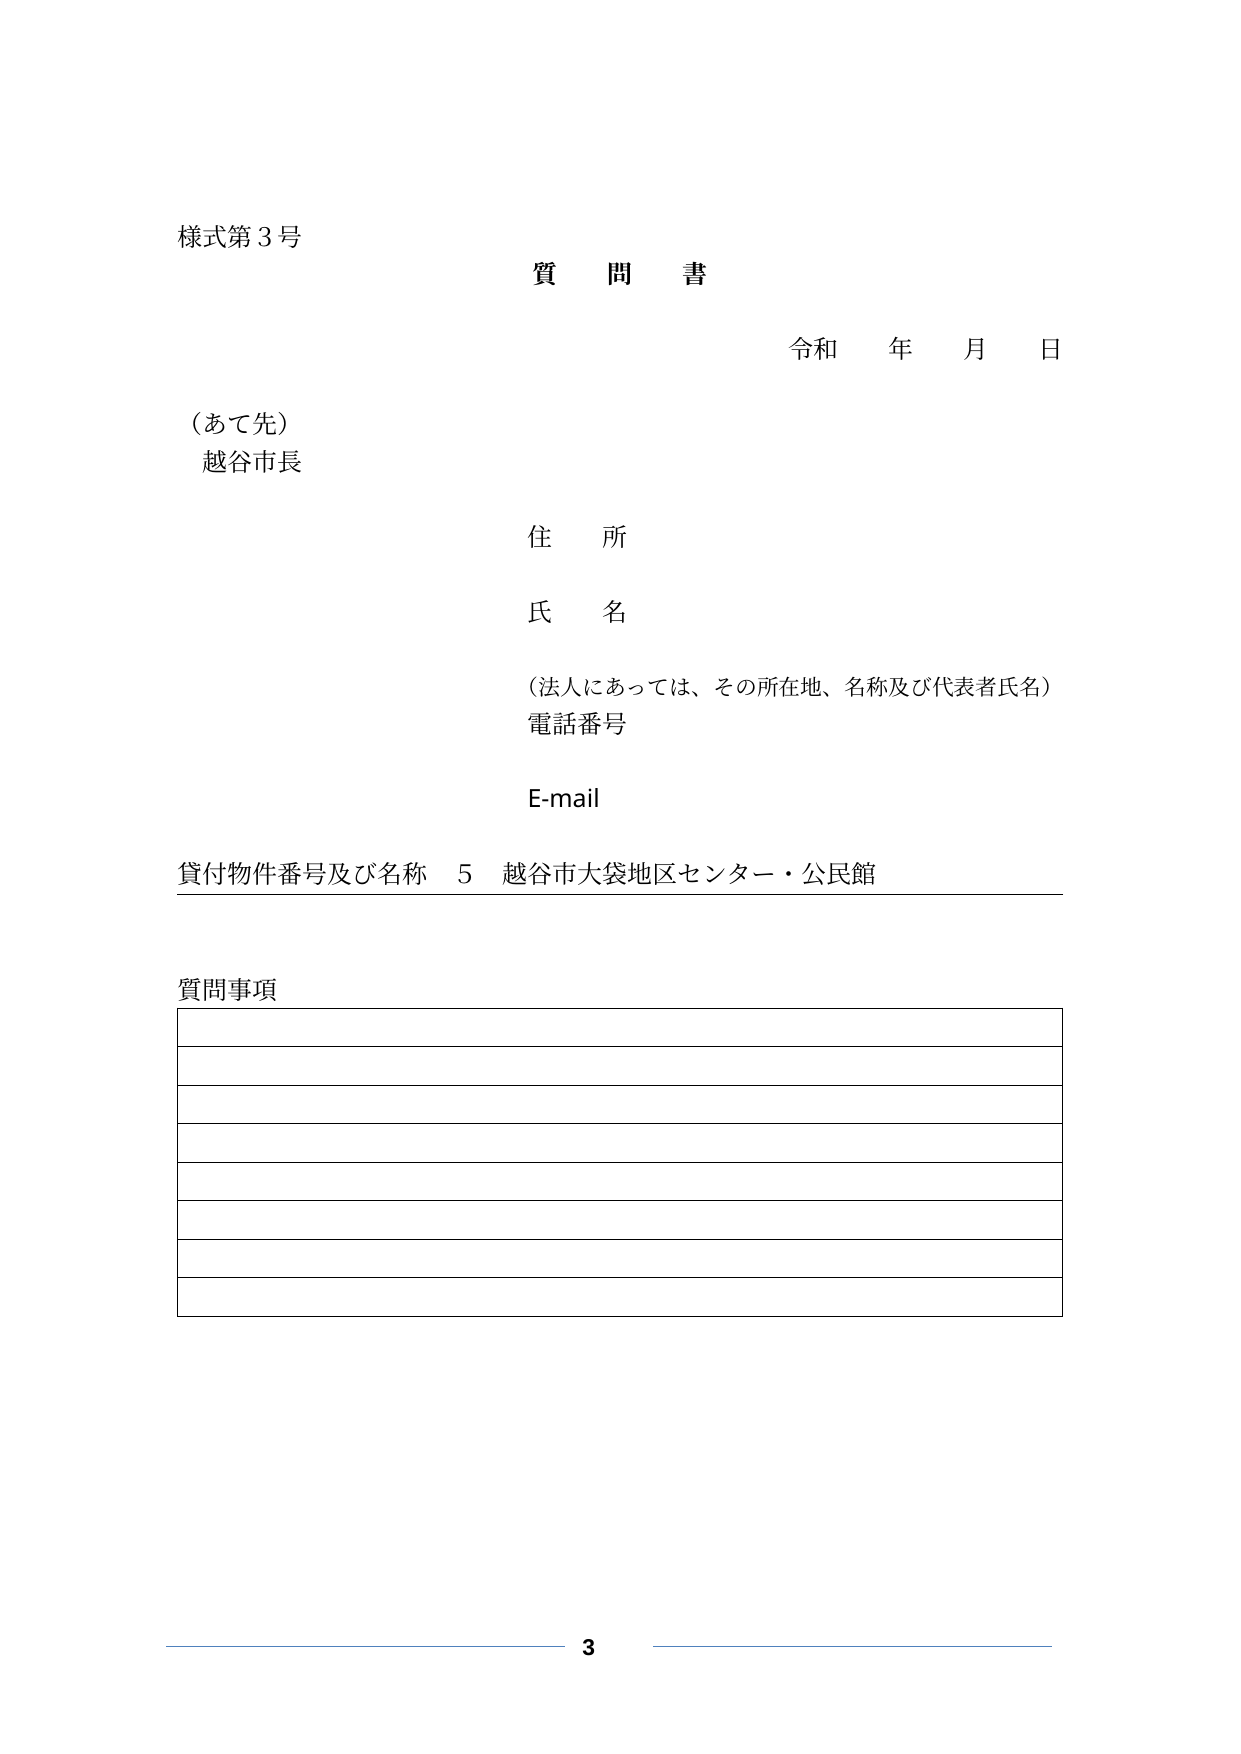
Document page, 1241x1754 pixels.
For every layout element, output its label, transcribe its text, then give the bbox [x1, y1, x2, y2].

text 令和 年 月 日 [177, 329, 1063, 367]
text （あて先） [177, 404, 1063, 442]
text （法人にあっては、その所在地、名称及び代表者氏名） [177, 667, 1063, 704]
text 質問事項 [177, 970, 1063, 1007]
text 氏 名 [177, 592, 1063, 629]
text 質 問 書 [177, 254, 1063, 292]
table_cell [178, 1124, 1062, 1162]
table_header [178, 1009, 1062, 1046]
text 越谷市長 [177, 442, 1063, 479]
text 住 所 [177, 517, 1063, 554]
text 貸付物件番号及び名称 ５ 越谷市大袋地区センター・公民館 [177, 854, 1063, 894]
table_cell [178, 1278, 1062, 1316]
table_cell [178, 1240, 1062, 1277]
text 電話番号 [177, 704, 1063, 742]
text E-mail [177, 779, 1063, 817]
table_cell [178, 1163, 1062, 1200]
text 様式第３号 [177, 217, 1063, 254]
table_cell [178, 1201, 1062, 1239]
table_cell [178, 1047, 1062, 1084]
table_cell [178, 1086, 1062, 1123]
